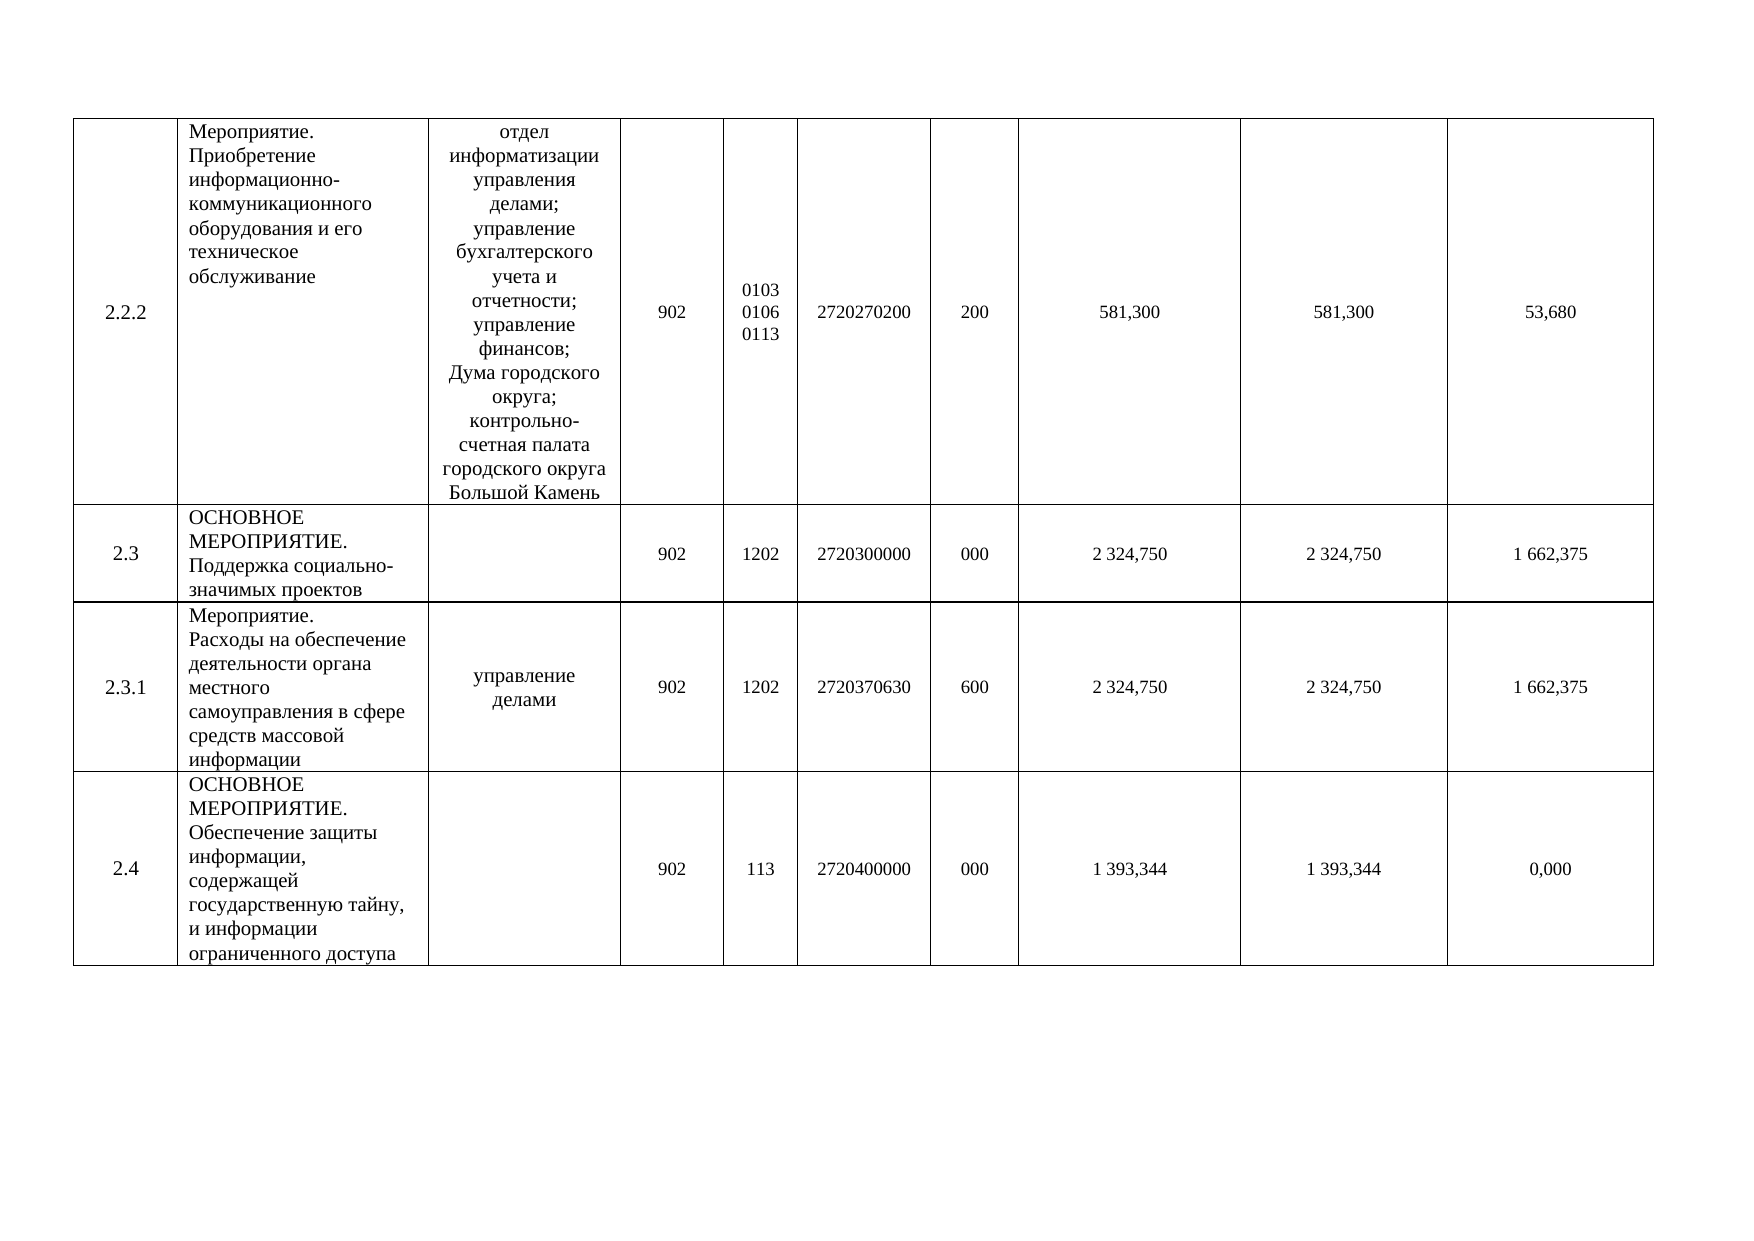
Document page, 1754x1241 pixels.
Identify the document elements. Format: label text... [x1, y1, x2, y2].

table_cell 1 393,344 [1241, 772, 1447, 964]
table_cell 902 [621, 772, 723, 964]
table_cell 2 324,750 [1019, 603, 1240, 771]
table_cell 581,300 [1241, 119, 1447, 504]
table_cell 1 662,375 [1448, 603, 1653, 771]
table_cell 581,300 [1019, 119, 1240, 504]
table_cell 902 [621, 505, 723, 601]
table_cell 1 662,375 [1448, 505, 1653, 601]
table_cell 2 324,750 [1241, 505, 1447, 601]
table_cell 000 [931, 505, 1018, 601]
table_cell [429, 772, 620, 964]
table_cell 1202 [724, 603, 797, 771]
table_cell Мероприятие. Расходы на обеспечение деятельности органа местного самоуправления в сфере средств массовой информации [178, 603, 428, 771]
table_cell 2720300000 [798, 505, 930, 601]
table_cell 2.2.2 [74, 119, 177, 504]
table_cell 0103 0106 0113 [724, 119, 797, 504]
table_cell 1 393,344 [1019, 772, 1240, 964]
table_cell ОСНОВНОЕ МЕРОПРИЯТИЕ. Обеспечение защиты информации, содержащей государственную тайну, и информации ограниченного доступа [178, 772, 428, 964]
table_cell 2.4 [74, 772, 177, 964]
table_cell 902 [621, 603, 723, 771]
table_cell ОСНОВНОЕ МЕРОПРИЯТИЕ. Поддержка социально-значимых проектов [178, 505, 428, 601]
table_cell 53,680 [1448, 119, 1653, 504]
table_cell 902 [621, 119, 723, 504]
table_cell управление делами [429, 603, 620, 771]
table_cell 2 324,750 [1019, 505, 1240, 601]
table_cell 000 [931, 772, 1018, 964]
table_cell 2.3.1 [74, 603, 177, 771]
table_cell 200 [931, 119, 1018, 504]
table_cell 2.3 [74, 505, 177, 601]
table_cell Мероприятие. Приобретение информационно-коммуникационного оборудования и его техническое обслуживание [178, 119, 428, 504]
table_cell 113 [724, 772, 797, 964]
table_cell 1202 [724, 505, 797, 601]
table_cell 2720270200 [798, 119, 930, 504]
table_cell 2720400000 [798, 772, 930, 964]
table_cell 2720370630 [798, 603, 930, 771]
table_cell [429, 505, 620, 601]
table_cell 600 [931, 603, 1018, 771]
table_cell 0,000 [1448, 772, 1653, 964]
table_cell 2 324,750 [1241, 603, 1447, 771]
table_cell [429, 119, 620, 504]
